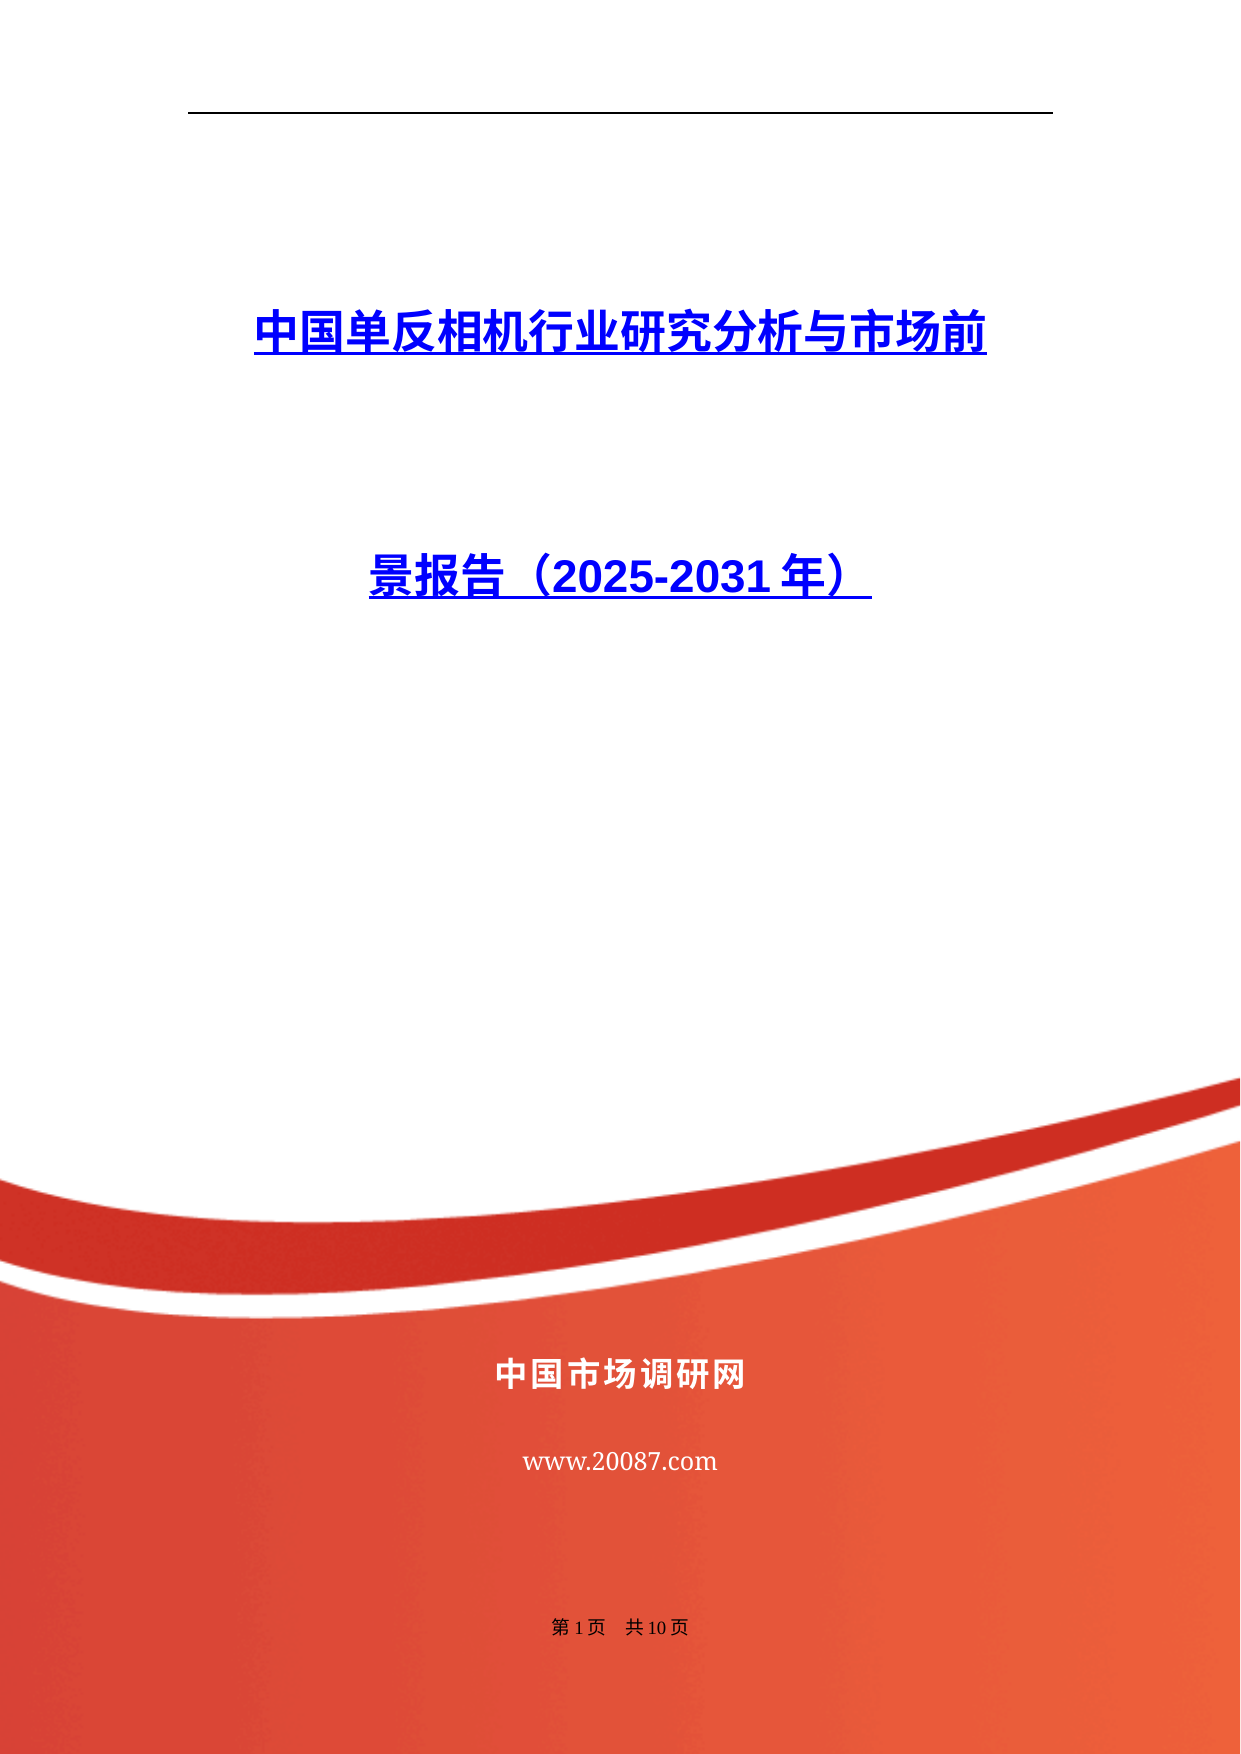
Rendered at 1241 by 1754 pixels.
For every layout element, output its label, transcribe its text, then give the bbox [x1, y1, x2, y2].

text www.20087.com [187, 1428, 1053, 1493]
picture [0, 1006, 1241, 1754]
subtitle 中国市场调研网 [187, 1339, 1053, 1404]
table_header 中国单反相机行业研究分析与市场前景报告（2025-2031年） [188, 207, 1053, 773]
